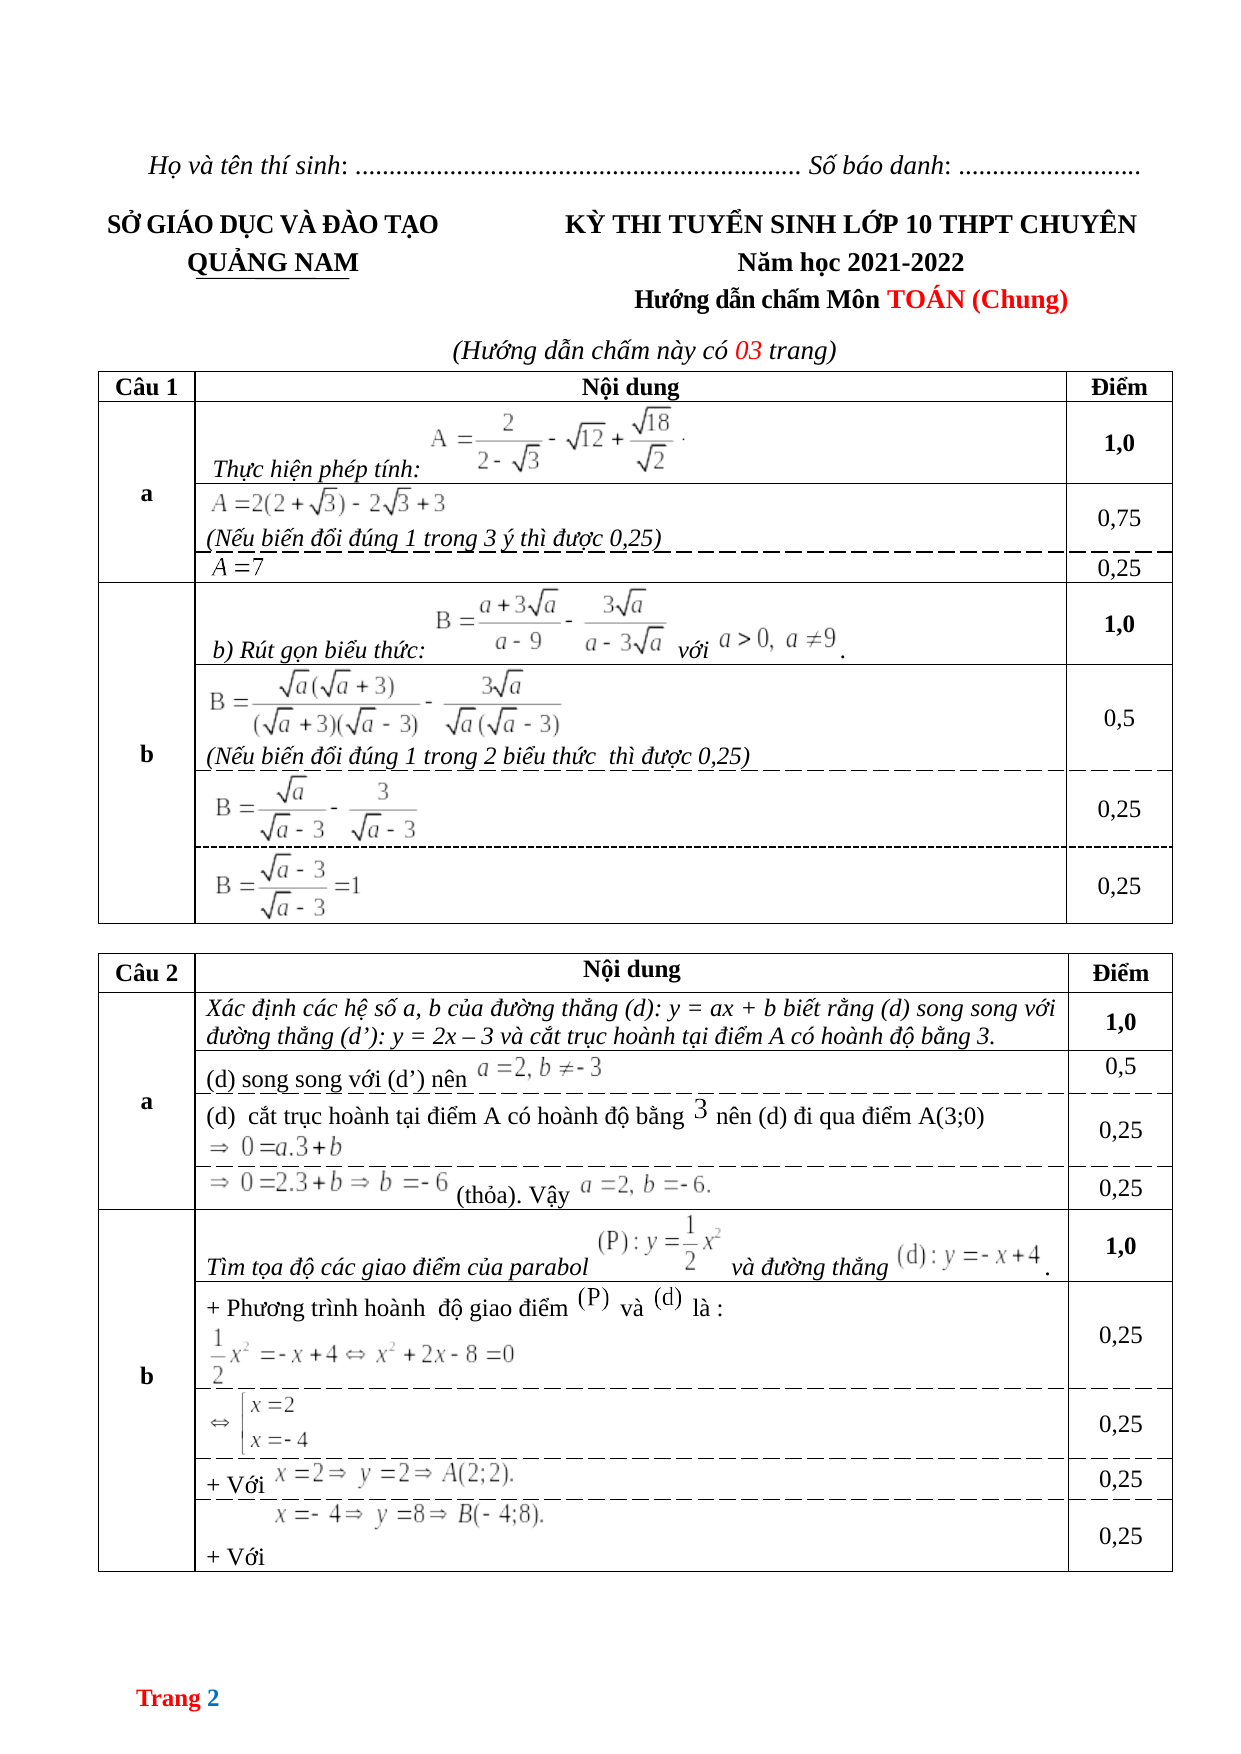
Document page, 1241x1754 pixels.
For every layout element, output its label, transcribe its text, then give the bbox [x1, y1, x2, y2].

table_header SỞ GIÁO DỤC VÀ ĐÀO TẠO QUẢNG NAM [91, 202, 454, 328]
text (Hướng dẫn chấm này có 03 trang) [136, 334, 1153, 365]
table_cell 0,25 [1069, 1282, 1172, 1388]
table_header Nội dung [196, 372, 1066, 401]
table_cell (Nếu biến đổi đúng 1 trong 3 ý thì được 0,25) [196, 484, 1066, 551]
table_header Câu 1 [99, 372, 194, 401]
table_cell 0,5 [1067, 665, 1172, 770]
table_cell 0,25 [1069, 1499, 1172, 1571]
table_cell Tìm tọa độ các giao điểm của parabol và đường thẳng . [196, 1210, 1068, 1281]
table_cell + Phương trình hoành độ giao điểm và là : [196, 1282, 1068, 1388]
table_header Điểm [1067, 372, 1172, 401]
table_cell Thực hiện phép tính: [196, 402, 1066, 482]
table_cell [196, 770, 1066, 846]
table_cell 0,25 [1069, 1166, 1172, 1208]
table_cell Xác định các hệ số a, b của đường thẳng (d): y = ax + b biết rằng (d) song song với đường thẳng (d’): y = 2x – 3 và cắt trục hoành tại điểm A có hoành độ bằng 3. [196, 993, 1068, 1050]
table_cell 0,5 [1069, 1051, 1172, 1092]
table_header Nội dung [196, 954, 1068, 992]
table_cell [196, 551, 1066, 582]
table_cell 0,25 [1067, 770, 1172, 846]
table_cell 0,75 [1067, 484, 1172, 551]
table_cell [196, 846, 1066, 923]
table_cell 1,0 [1069, 1210, 1172, 1281]
table_cell 1,0 [1069, 993, 1172, 1050]
table_cell 0,25 [1067, 551, 1172, 582]
table_header Câu 2 [99, 954, 194, 992]
table_cell (d) cắt trục hoành tại điểm A có hoành độ bằng nên (d) đi qua điểm A(3;0) [196, 1093, 1068, 1166]
table_cell 1,0 [1067, 583, 1172, 663]
table_cell a [99, 993, 194, 1208]
table_cell a [99, 402, 194, 582]
table_header Điểm [1069, 954, 1172, 992]
table_cell 0,25 [1069, 1388, 1172, 1458]
table_cell (d) song song với (d’) nên [196, 1051, 1068, 1092]
table_cell (Nếu biến đổi đúng 1 trong 2 biểu thức thì được 0,25) [196, 665, 1066, 770]
table_cell 0,25 [1069, 1093, 1172, 1166]
table_cell b) Rút gọn biểu thức: với . [196, 583, 1066, 663]
table_header KỲ THI TUYỂN SINH LỚP 10 THPT CHUYÊN Năm học 2021-2022 Hướng dẫn chấm Môn TOÁN (Chung) [455, 202, 1240, 328]
table_cell (thỏa). Vậy [196, 1166, 1068, 1208]
text Họ và tên thí sinh: .................................................................. Số báo danh: ........................... [136, 149, 1153, 180]
table_cell 0,25 [1067, 846, 1172, 923]
table_cell + Với [196, 1499, 1068, 1571]
table_cell 0,25 [1069, 1458, 1172, 1499]
table_cell b [99, 583, 194, 923]
table_cell 1,0 [1067, 402, 1172, 482]
table_cell [196, 1388, 1068, 1458]
table_cell b [99, 1210, 194, 1571]
table_cell + Với [196, 1458, 1068, 1499]
